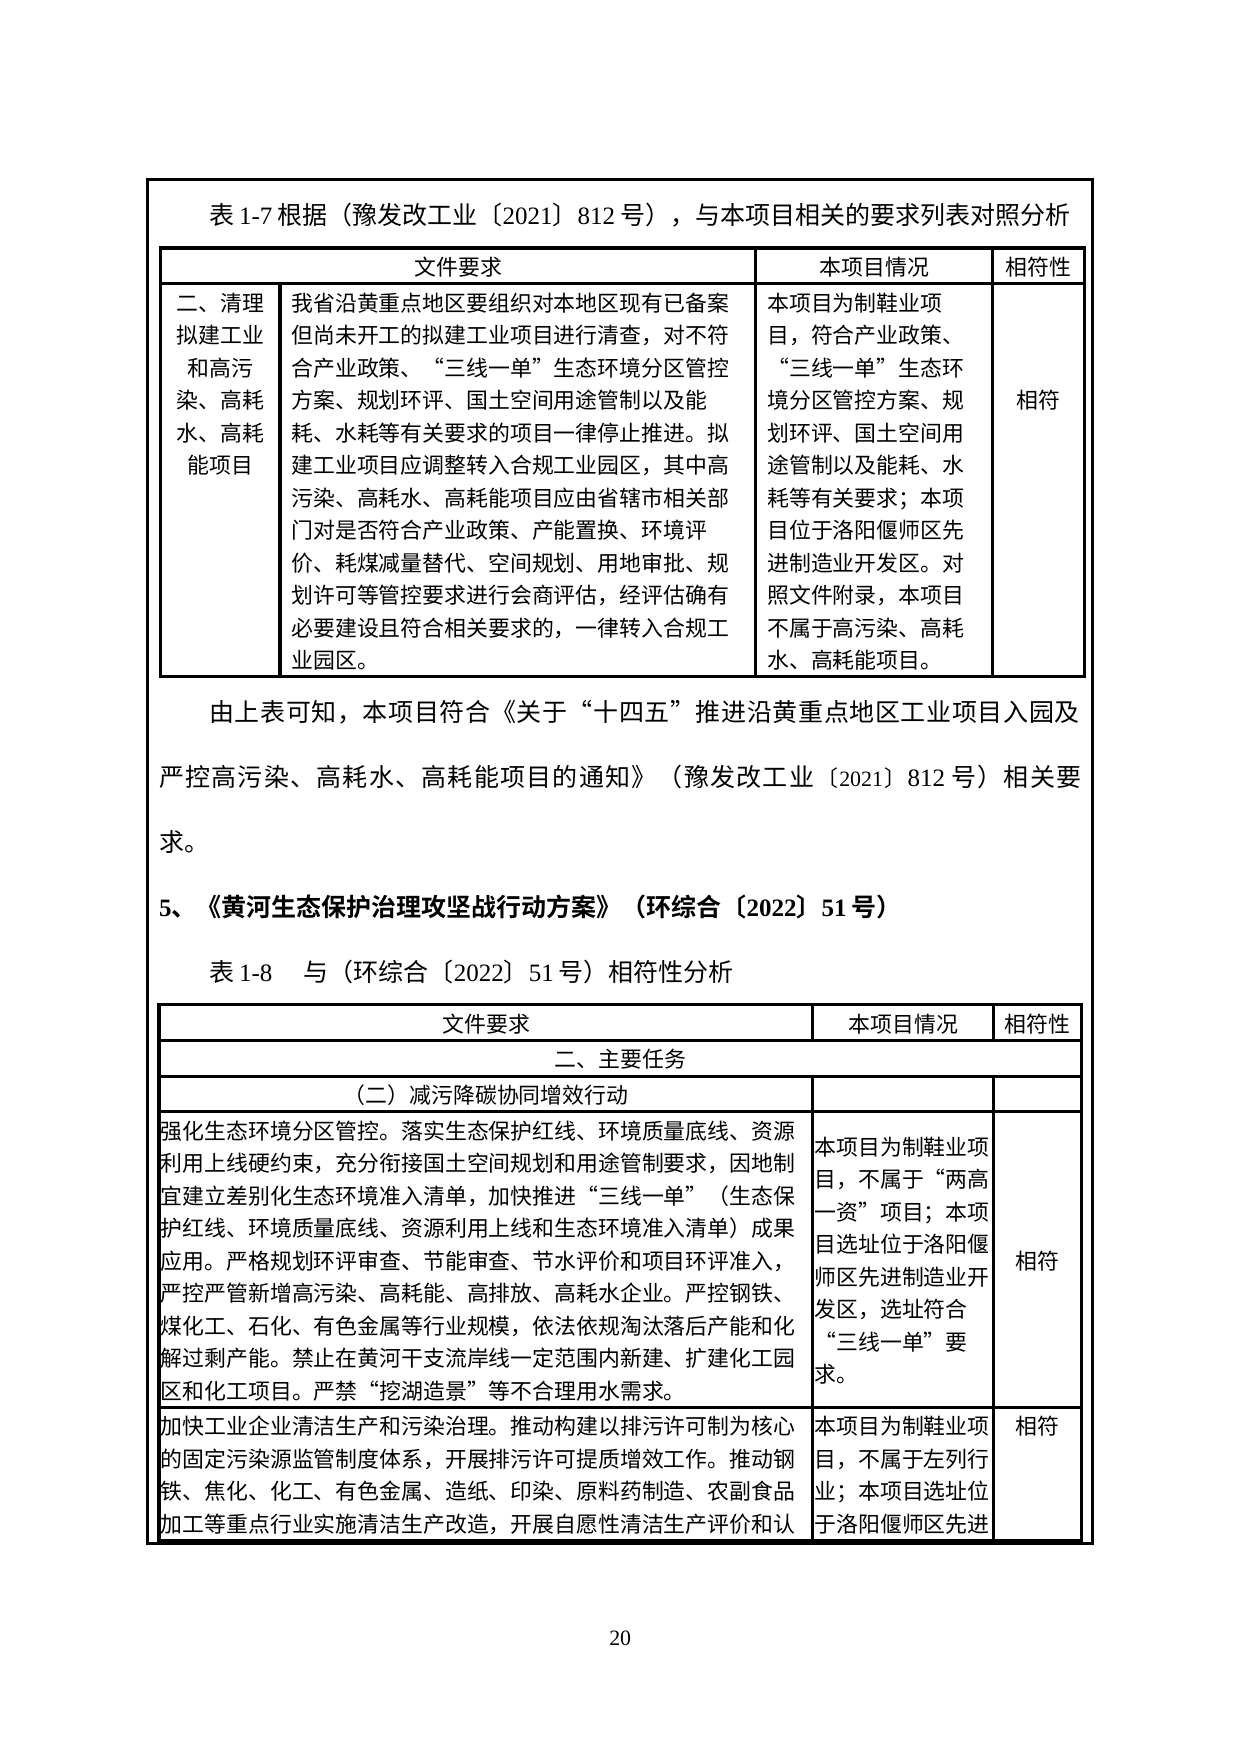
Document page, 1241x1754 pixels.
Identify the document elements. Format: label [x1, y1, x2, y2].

table_header [149, 181, 1091, 1542]
